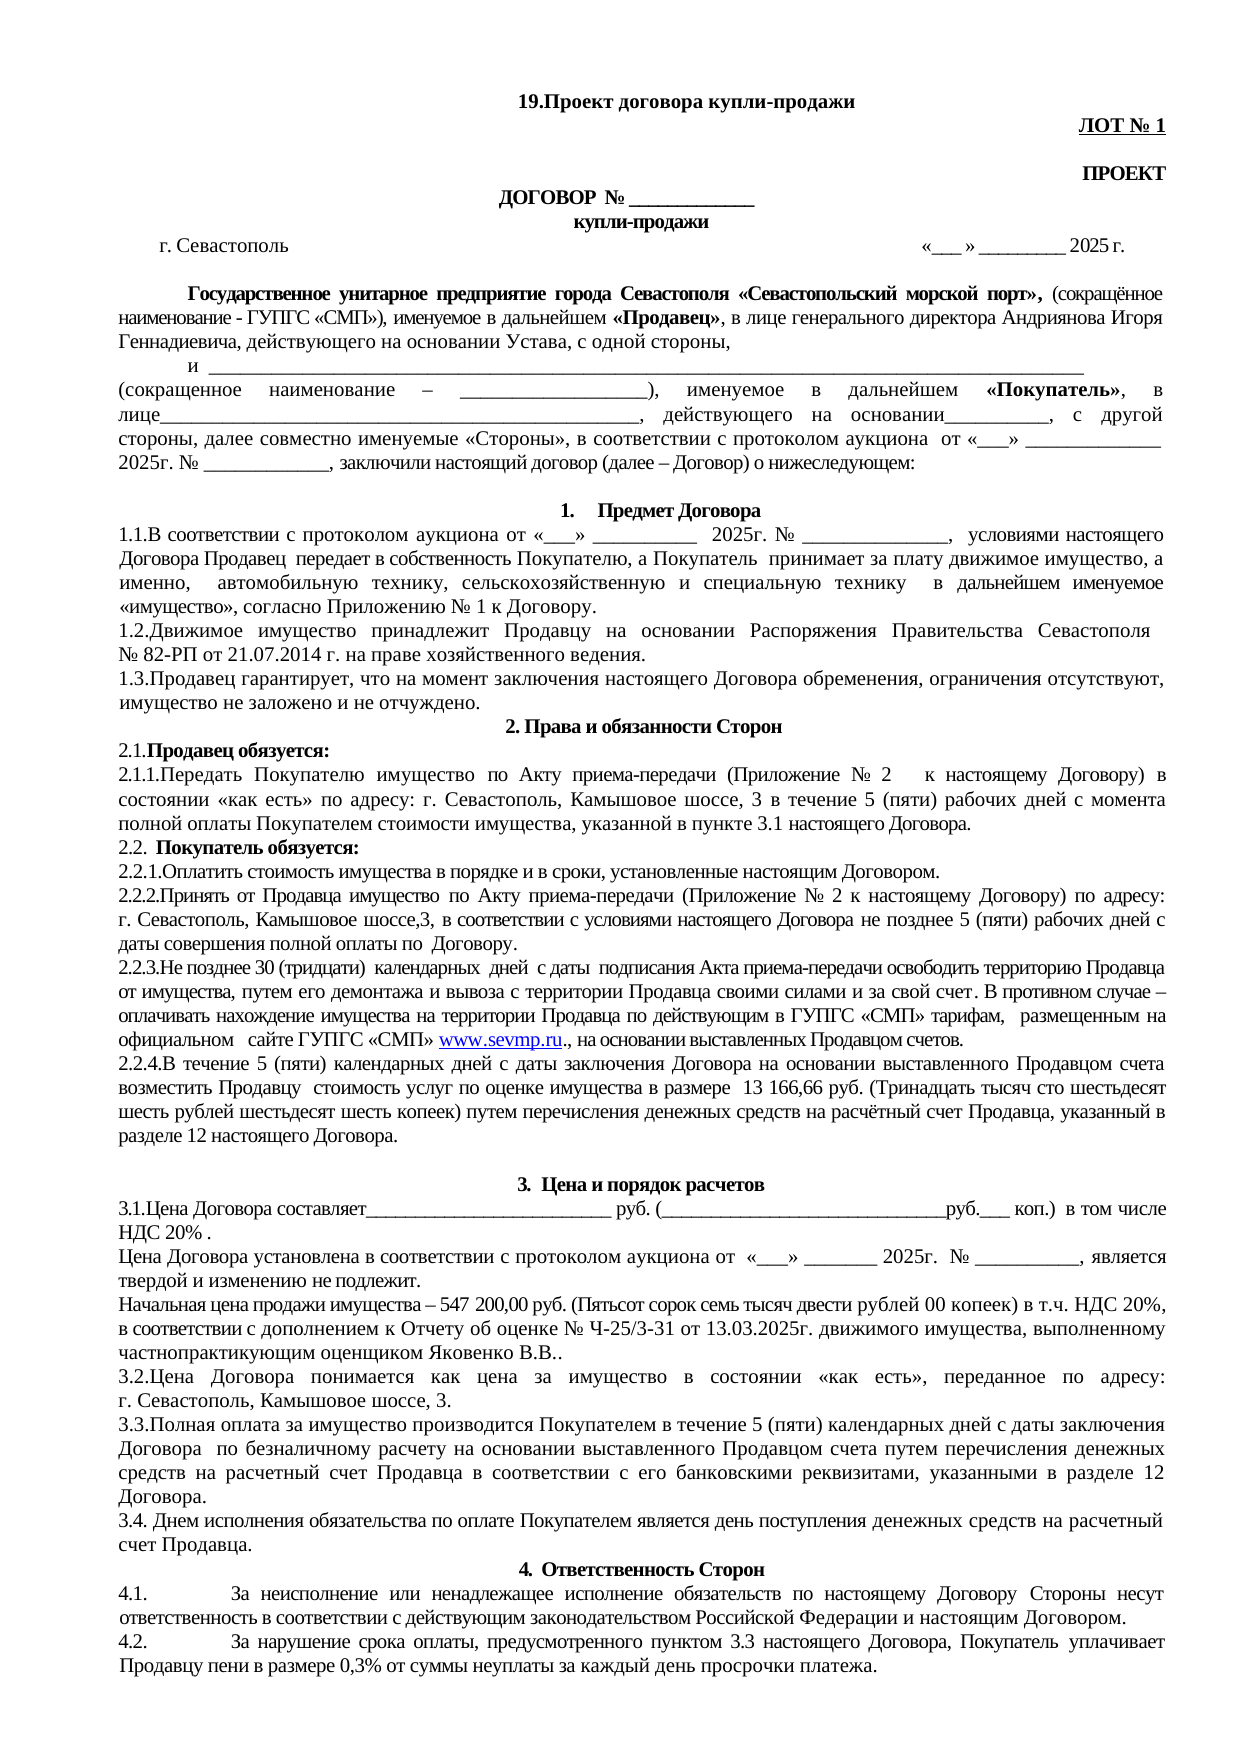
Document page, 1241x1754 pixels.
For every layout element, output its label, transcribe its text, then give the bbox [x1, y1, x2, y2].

text 3.2.Цена Договора понимается как цена за имущество в состоянии «как есть», переданное по адресу: г. Севастополь, Камышовое шоссе, 3. [118, 1364, 1166, 1412]
text и ____________________________________________________________________________________ [118, 353, 1163, 377]
text 2.1.Продавец обязуется: [118, 738, 1166, 762]
text г. Севастополь «___ » _________ 2025 г. [119, 233, 1166, 257]
text Начальная цена продажи имущества – 547 200,00 руб. (Пятьсот сорок семь тысяч двести рублей 00 копеек) в т.ч. НДС 20%, в соответствии с дополнением к Отчету об оценке № Ч-25/3-31 от 13.03.2025г. движимого имущества, выполненному частнопрактикующим оценщиком Яковенко В.В.. [118, 1292, 1166, 1364]
text 2.1.1.Передать Покупателю имущество по Акту приема-передачи (Приложение № 2 к настоящему Договору) в состоянии «как есть» по адресу: г. Севастополь, Камышовое шоссе, 3 в течение 5 (пяти) рабочих дней с момента полной оплаты Покупателем стоимости имущества, указанной в пункте 3.1 настоящего Договора. [118, 762, 1166, 834]
text (сокращенное наименование – __________________), именуемое в дальнейшем «Покупатель», в лице______________________________________________, действующего на основании__________, с другой стороны, далее совместно именуемые «Стороны», в соответствии с протоколом аукциона от «___» _____________ 2025г. № ____________, заключили настоящий договор (далее – Договор) о нижеследующем: [118, 377, 1163, 474]
text Государственное унитарное предприятие города Севастополя «Севастопольский морской порт», (сокращённое наименование - ГУПГС «СМП»), именуемое в дальнейшем «Продавец», в лице генерального директора Андриянова Игоря Геннадиевича, действующего на основании Устава, с одной стороны, [118, 281, 1163, 353]
text ДОГОВОР № _____________ [118, 185, 1167, 209]
list Покупатель обязуется: [118, 834, 1166, 859]
text 1.2.Движимое имущество принадлежит Продавцу на основании Распоряжения Правительства Севастополя № 82-РП от 21.07.2014 г. на праве хозяйственного ведения. [118, 618, 1166, 666]
text 4. Ответственность Сторон [118, 1556, 1166, 1581]
text 3.4. Днем исполнения обязательства по оплате Покупателем является день поступления денежных средств на расчетный счет Продавца. [118, 1508, 1163, 1556]
text 3.3.Полная оплата за имущество производится Покупателем в течение 5 (пяти) календарных дней с даты заключения Договора по безналичному расчету на основании выставленного Продавцом счета путем перечисления денежных средств на расчетный счет Продавца в соответствии с его банковскими реквизитами, указанными в разделе 12 Договора. [118, 1412, 1166, 1508]
text ПРОЕКТ [118, 161, 1167, 185]
list Предмет Договора [156, 498, 1166, 522]
text 2.2.4.В течение 5 (пяти) календарных дней с даты заключения Договора на основании выставленного Продавцом счета возместить Продавцу стоимость услуг по оценке имущества в размере 13 166,66 руб. (Тринадцать тысяч сто шестьдесят шесть рублей шестьдесят шесть копеек) путем перечисления денежных средств на расчётный счет Продавца, указанный в разделе 12 настоящего Договора. [118, 1051, 1166, 1147]
text 2.2.3.Не позднее 30 (тридцати) календарных дней с даты подписания Акта приема-передачи освободить территорию Продавца от имущества, путем его демонтажа и вывоза с территории Продавца своими силами и за свой счет. В противном случае – оплачивать нахождение имущества на территории Продавца по действующим в ГУПГС «СМП» тарифам, размещенным на официальном сайте ГУПГС «СМП» www.sevmp.ru., на основании выставленных Продавцом счетов. [118, 955, 1166, 1051]
text Цена Договора установлена в соответствии с протоколом аукциона от «___» _______ 2025г. № __________, является твердой и изменению не подлежит. [118, 1244, 1166, 1292]
list За нарушение срока оплаты, предусмотренного пунктом 3.3 настоящего Договора, Покупатель уплачивает Продавцу пени в размере 0,3% от суммы неуплаты за каждый день просрочки платежа. [118, 1629, 1165, 1677]
text 2.2.1.Оплатить стоимость имущества в порядке и в сроки, установленные настоящим Договором. [118, 859, 1166, 883]
text 1.1.В соответствии с протоколом аукциона от «___» __________ 2025г. № ______________, условиями настоящего Договора Продавец передает в собственность Покупателю, а Покупатель принимает за плату движимое имущество, а именно, автомобильную технику, сельскохозяйственную и специальную технику в дальнейшем именуемое «имущество», согласно Приложению № 1 к Договору. [118, 522, 1164, 618]
text 2.2.2.Принять от Продавца имущество по Акту приема-передачи (Приложение № 2 к настоящему Договору) по адресу: г. Севастополь, Камышовое шоссе,3, в соответствии с условиями настоящего Договора не позднее 5 (пяти) рабочих дней с даты совершения полной оплаты по Договору. [118, 883, 1166, 955]
text 19.Проект договора купли-продажи [148, 89, 1166, 113]
text 2. Права и обязанности Сторон [122, 714, 1166, 738]
text 3. Цена и порядок расчетов [118, 1171, 1164, 1196]
text ЛОТ № 1 [118, 113, 1167, 137]
text купли-продажи [512, 209, 771, 233]
text 1.3.Продавец гарантирует, что на момент заключения настоящего Договора обременения, ограничения отсутствуют, имущество не заложено и не отчуждено. [118, 666, 1165, 714]
text 3.1.Цена Договора составляет_________________________ руб. (_____________________________руб.___ коп.) в том числе НДС 20% . [118, 1196, 1166, 1244]
list За неисполнение или ненадлежащее исполнение обязательств по настоящему Договору Стороны несут ответственность в соответствии с действующим законодательством Российской Федерации и настоящим Договором. [118, 1581, 1164, 1629]
